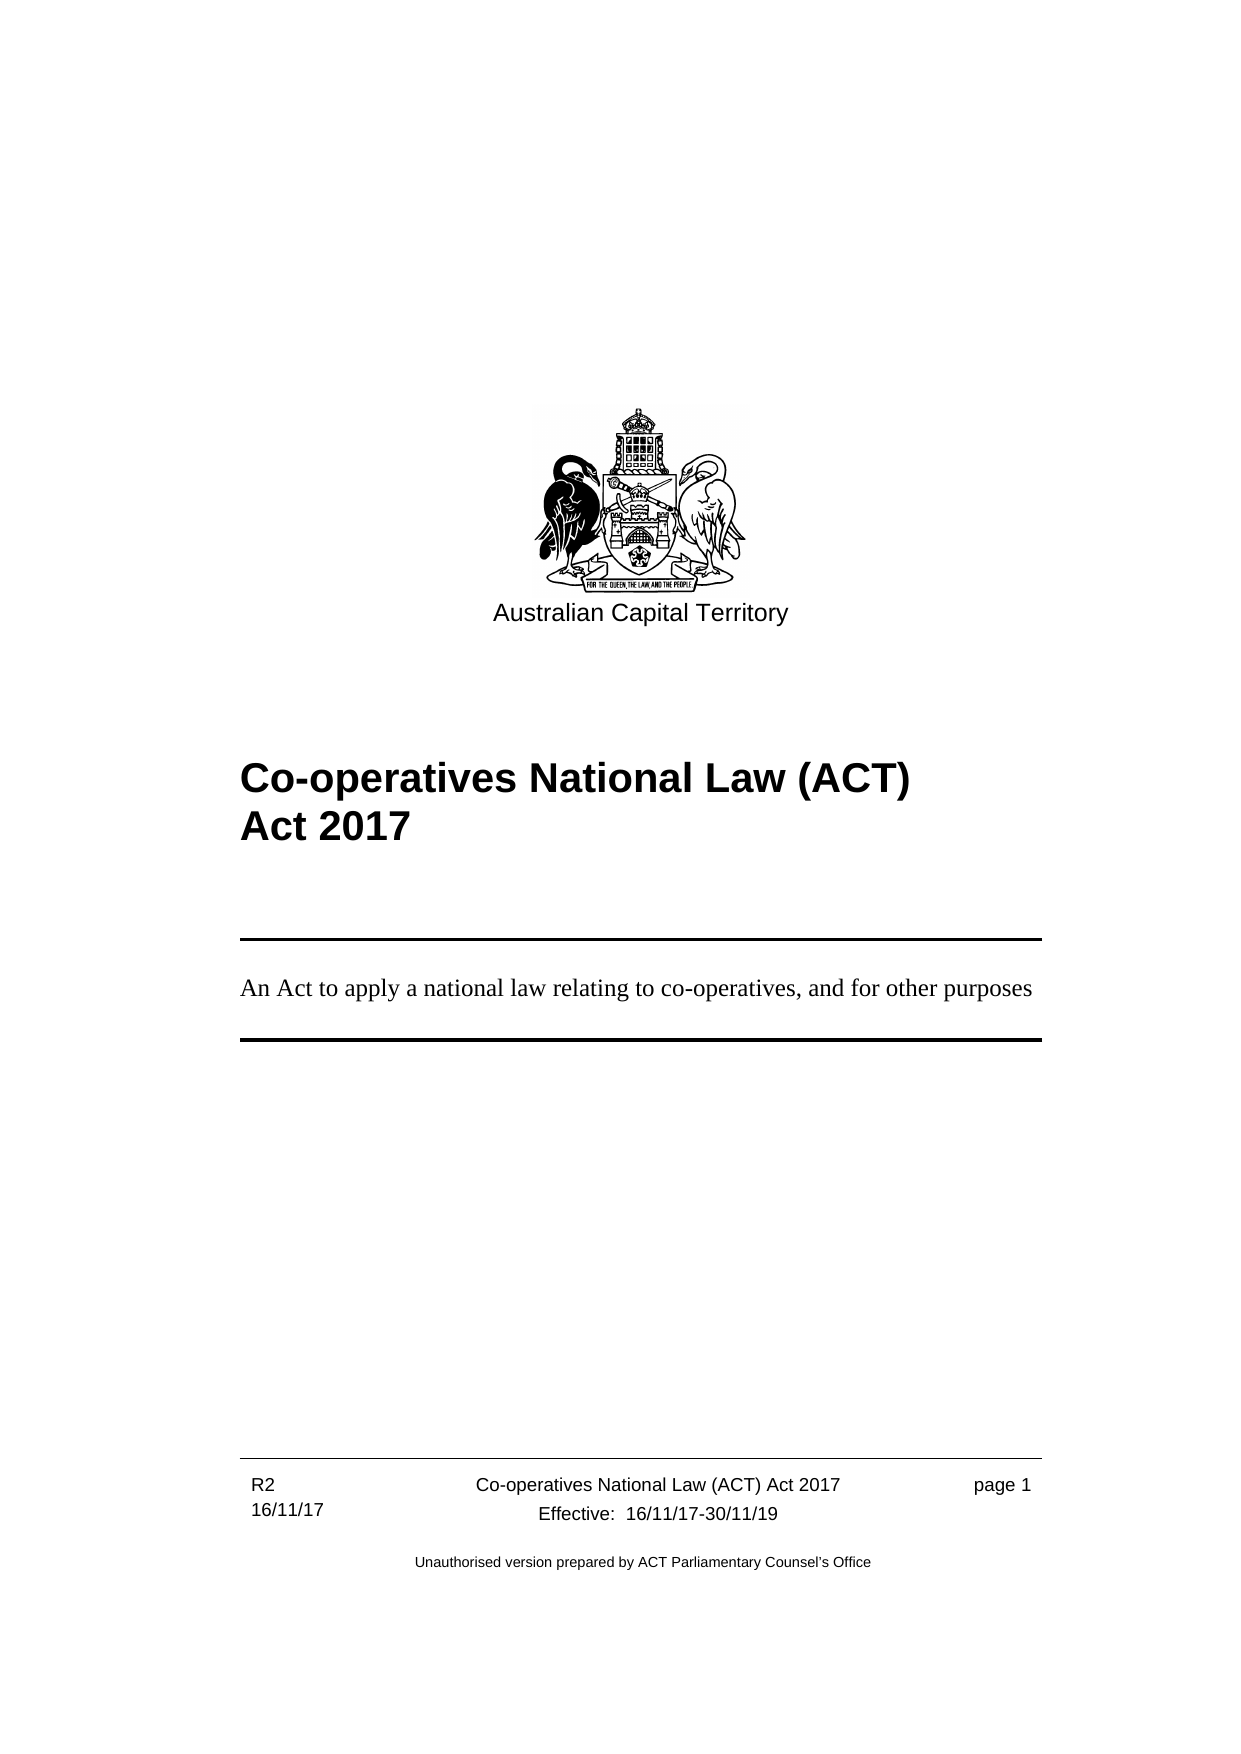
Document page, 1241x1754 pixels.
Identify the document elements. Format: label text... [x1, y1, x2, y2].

text Co-operatives National Law (ACT) Act 2017 [239, 754, 1042, 849]
picture [531, 404, 751, 598]
text Australian Capital Territory [239, 598, 1042, 627]
title An Act to apply a national law relating to co-operatives, and for other purposes [239, 973, 1042, 1001]
